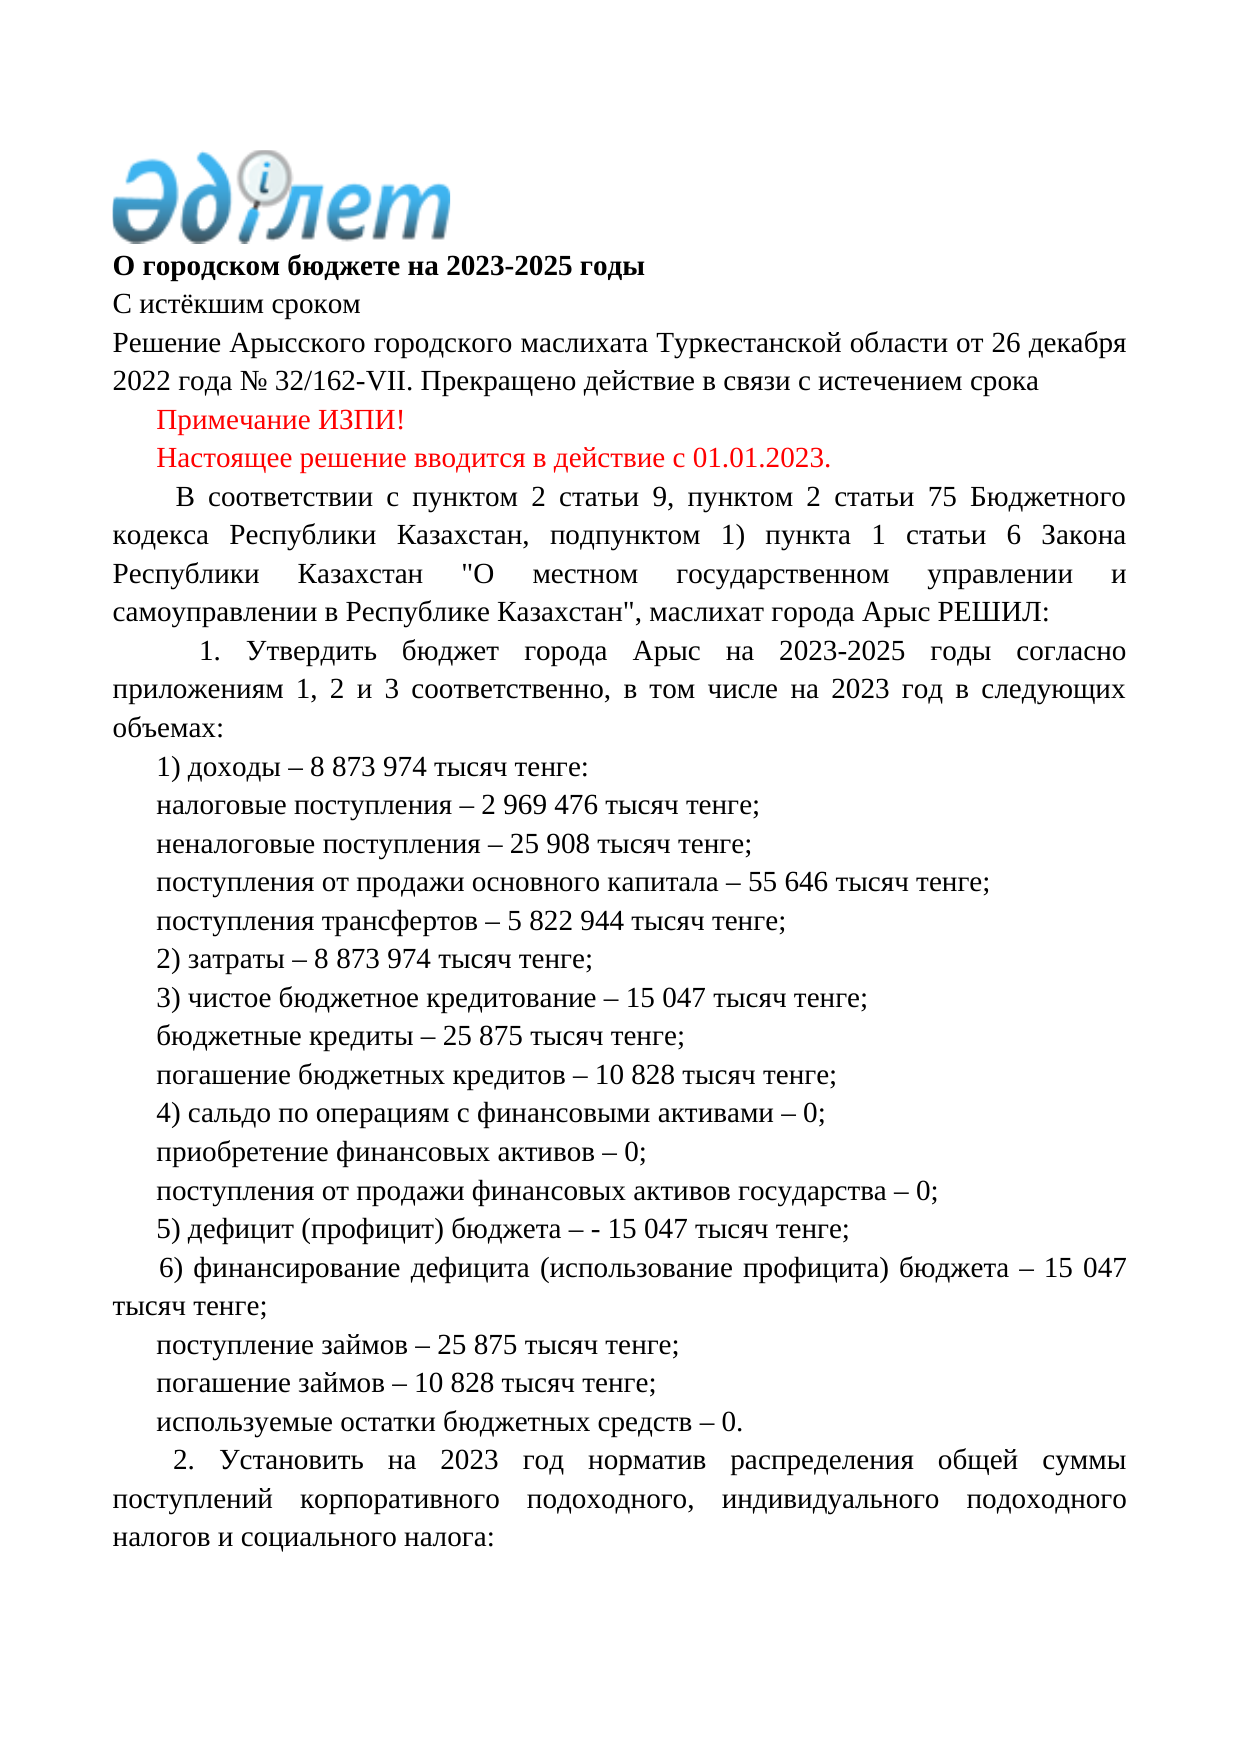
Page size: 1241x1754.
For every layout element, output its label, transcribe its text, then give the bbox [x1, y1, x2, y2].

text В соответствии с пунктом 2 статьи 9, пунктом 2 статьи 75 Бюджетного кодекса Республики Казахстан, подпунктом 1) пункта 1 статьи 6 Закона Республики Казахстан "О местном государственном управлении и самоуправлении в Республике Казахстан", маслихат города Арыс РЕШИЛ: [112, 479, 1128, 628]
picture [112, 150, 451, 244]
text бюджетные кредиты – 25 875 тысяч тенге; [112, 1018, 1128, 1052]
text неналоговые поступления – 25 908 тысяч тенге; [112, 826, 1128, 859]
text Примечание ИЗПИ! [112, 402, 1128, 435]
text погашение займов – 10 828 тысяч тенге; [112, 1365, 1128, 1399]
text 4) сальдо по операциям с финансовыми активами – 0; [112, 1096, 1128, 1129]
text поступление займов – 25 875 тысяч тенге; [112, 1327, 1128, 1360]
text приобретение финансовых активов – 0; [112, 1134, 1128, 1168]
text 2. Установить на 2023 год норматив распределения общей суммы поступлений корпоративного подоходного, индивидуального подоходного налогов и социального налога: [112, 1442, 1128, 1553]
text используемые остатки бюджетных средств – 0. [112, 1404, 1128, 1437]
text 6) финансирование дефицита (использование профицита) бюджета – 15 047 тысяч тенге; [112, 1250, 1128, 1322]
text погашение бюджетных кредитов – 10 828 тысяч тенге; [112, 1057, 1128, 1091]
text 5) дефицит (профицит) бюджета – - 15 047 тысяч тенге; [112, 1211, 1128, 1245]
text налоговые поступления – 2 969 476 тысяч тенге; [112, 787, 1128, 821]
text поступления трансфертов – 5 822 944 тысяч тенге; [112, 903, 1128, 936]
text О городском бюджете на 2023-2025 годы [112, 248, 1128, 281]
text 1. Утвердить бюджет города Арыс на 2023-2025 годы согласно приложениям 1, 2 и 3 соответственно, в том числе на 2023 год в следующих объемах: [112, 633, 1128, 744]
text 1) доходы – 8 873 974 тысяч тенге: [112, 749, 1128, 782]
text 3) чистое бюджетное кредитование – 15 047 тысяч тенге; [112, 980, 1128, 1013]
text С истёкшим сроком [112, 286, 1128, 320]
text 2) затраты – 8 873 974 тысяч тенге; [112, 941, 1128, 975]
text Настоящее решение вводится в действие с 01.01.2023. [112, 440, 1128, 474]
text Решение Арысского городского маслихата Туркестанской области от 26 декабря 2022 года № 32/162-VІІ. Прекращено действие в связи с истечением срока [112, 325, 1128, 397]
text поступления от продажи финансовых активов государства – 0; [112, 1173, 1128, 1206]
text поступления от продажи основного капитала – 55 646 тысяч тенге; [112, 864, 1128, 898]
